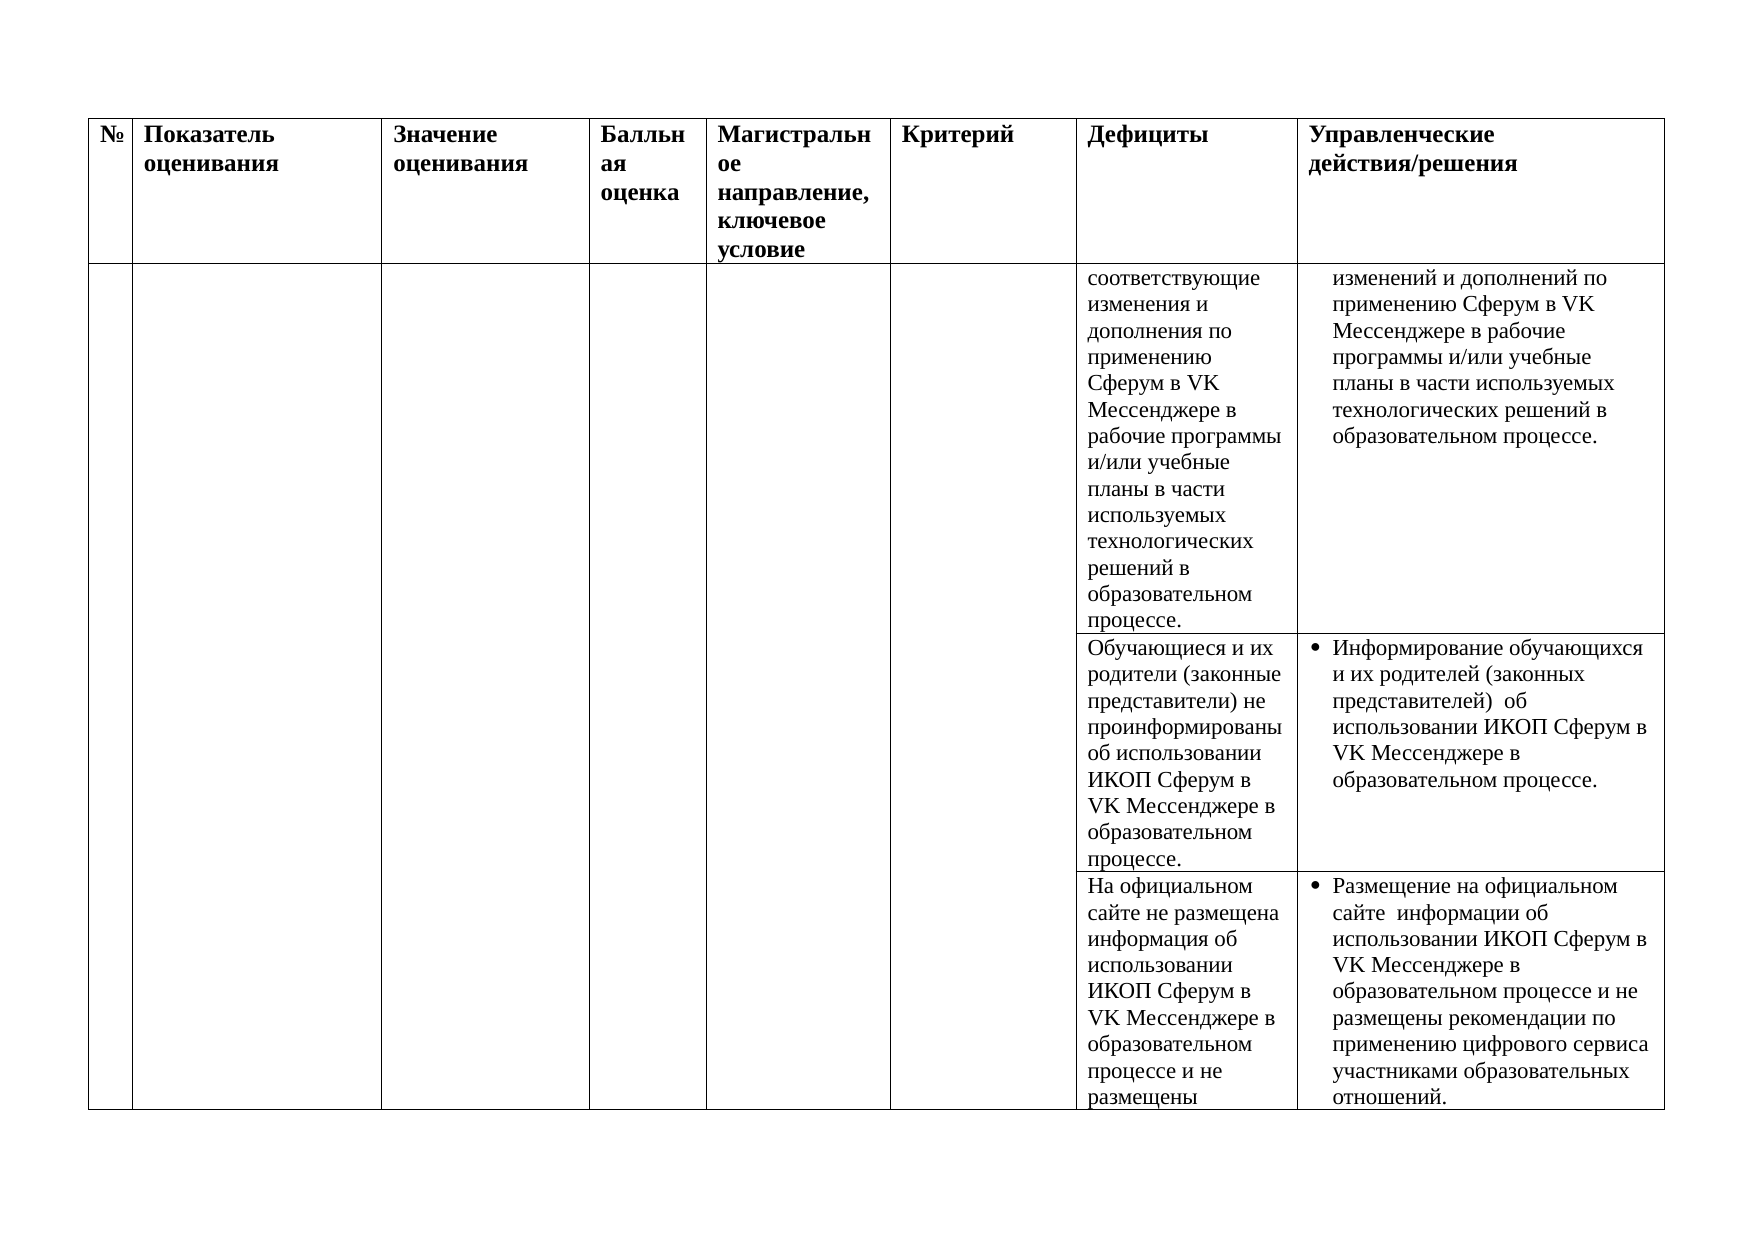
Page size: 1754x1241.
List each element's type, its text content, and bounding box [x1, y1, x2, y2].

table_header № [89, 119, 132, 263]
table_header Управленческие действия/решения [1298, 119, 1664, 263]
table_header Балльная оценка [590, 119, 706, 263]
table_cell Информирование обучающихся и их родителей (законных представителей) об использовании ИКОП Сферум в VK Мессенджере в образовательном процессе. [1298, 634, 1664, 871]
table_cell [1298, 264, 1664, 633]
table_header Дефициты [1077, 119, 1297, 263]
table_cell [1077, 872, 1297, 1109]
table_header Показатель оценивания [133, 119, 381, 263]
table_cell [1077, 264, 1297, 633]
table_cell Обучающиеся и их родители (законные представители) не проинформированы об использовании ИКОП Сферум в VK Мессенджере в образовательном процессе. [1077, 634, 1297, 871]
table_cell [1298, 872, 1664, 1109]
table_header Магистральное направление, ключевое условие [707, 119, 890, 263]
table_header Критерий [891, 119, 1076, 263]
table_header Значение оценивания [382, 119, 589, 263]
